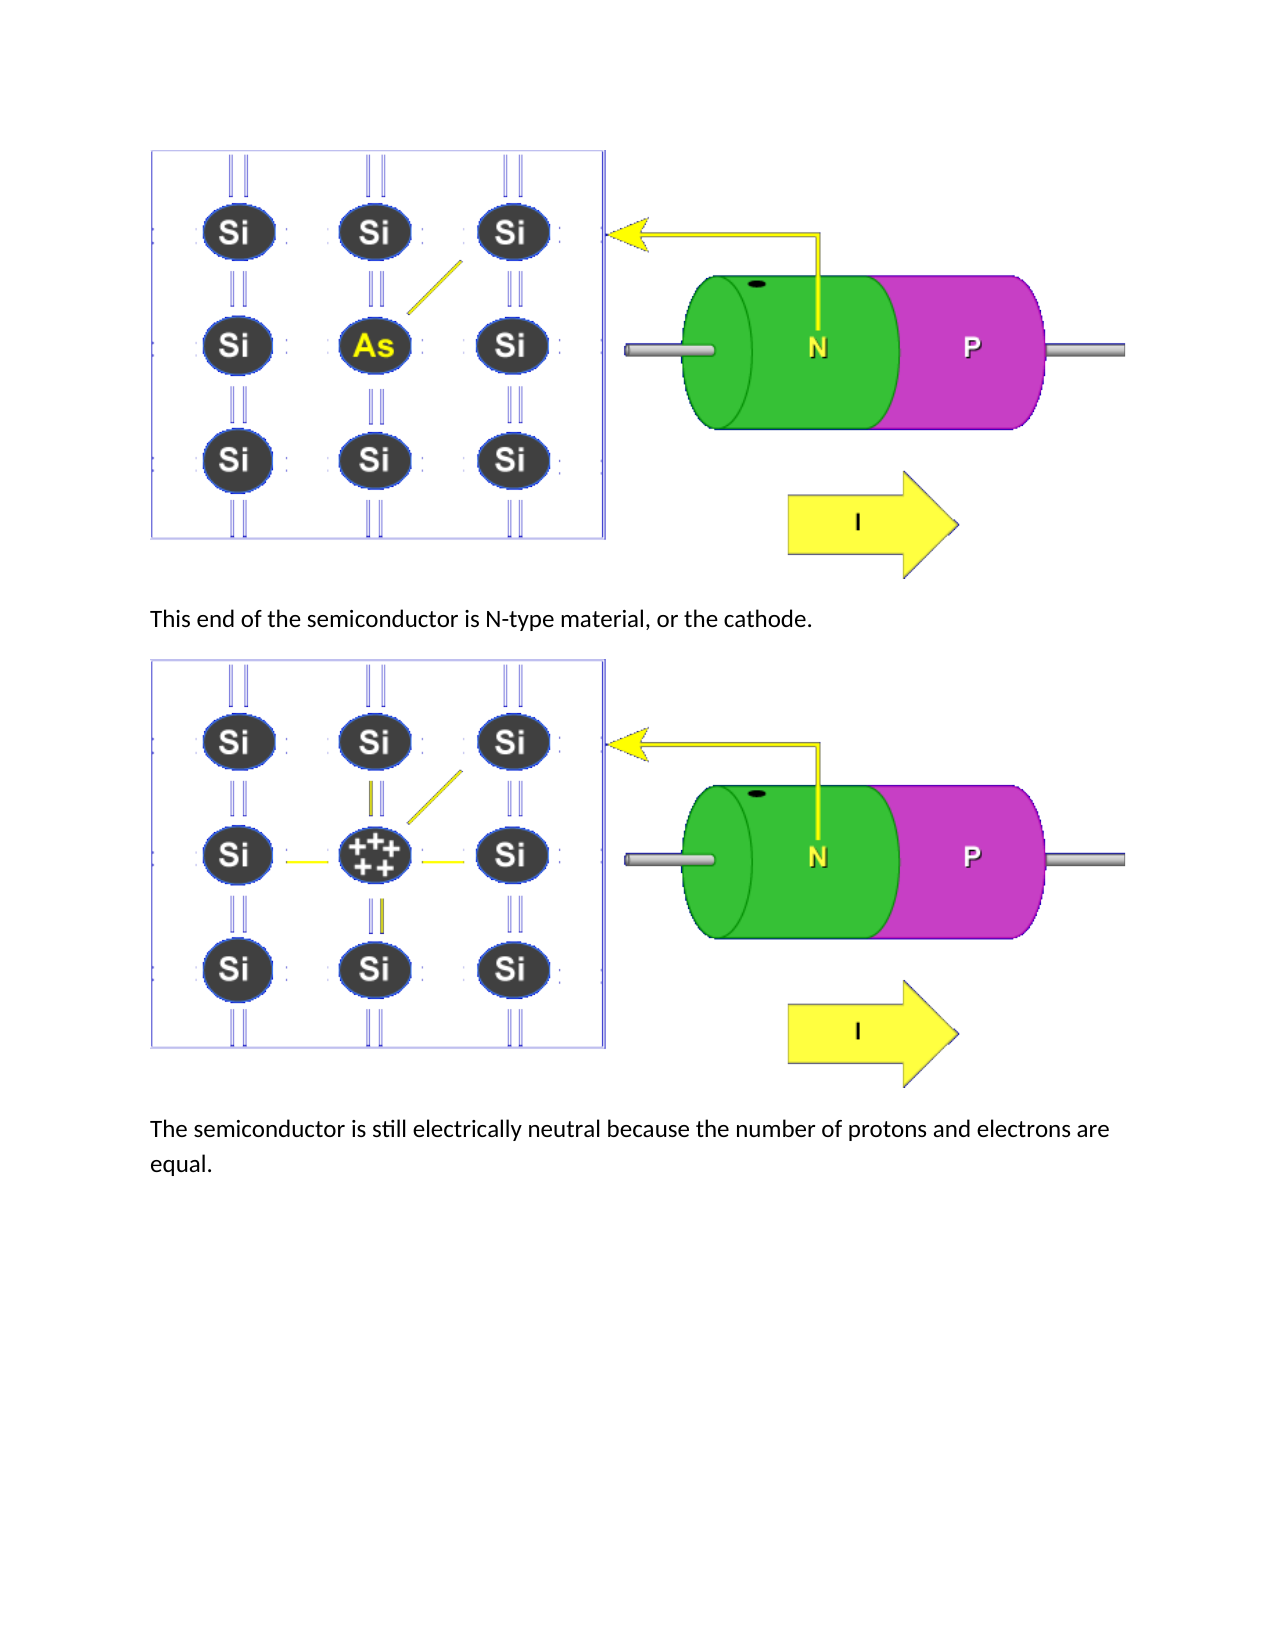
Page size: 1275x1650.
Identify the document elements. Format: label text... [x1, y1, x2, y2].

picture [150, 150, 1125, 579]
text The semiconductor is still electrically neutral because the number of protons and electrons are equal. [150, 1113, 1125, 1178]
text This end of the semiconductor is N-type material, or the cathode. [150, 603, 1125, 634]
picture [150, 659, 1125, 1088]
